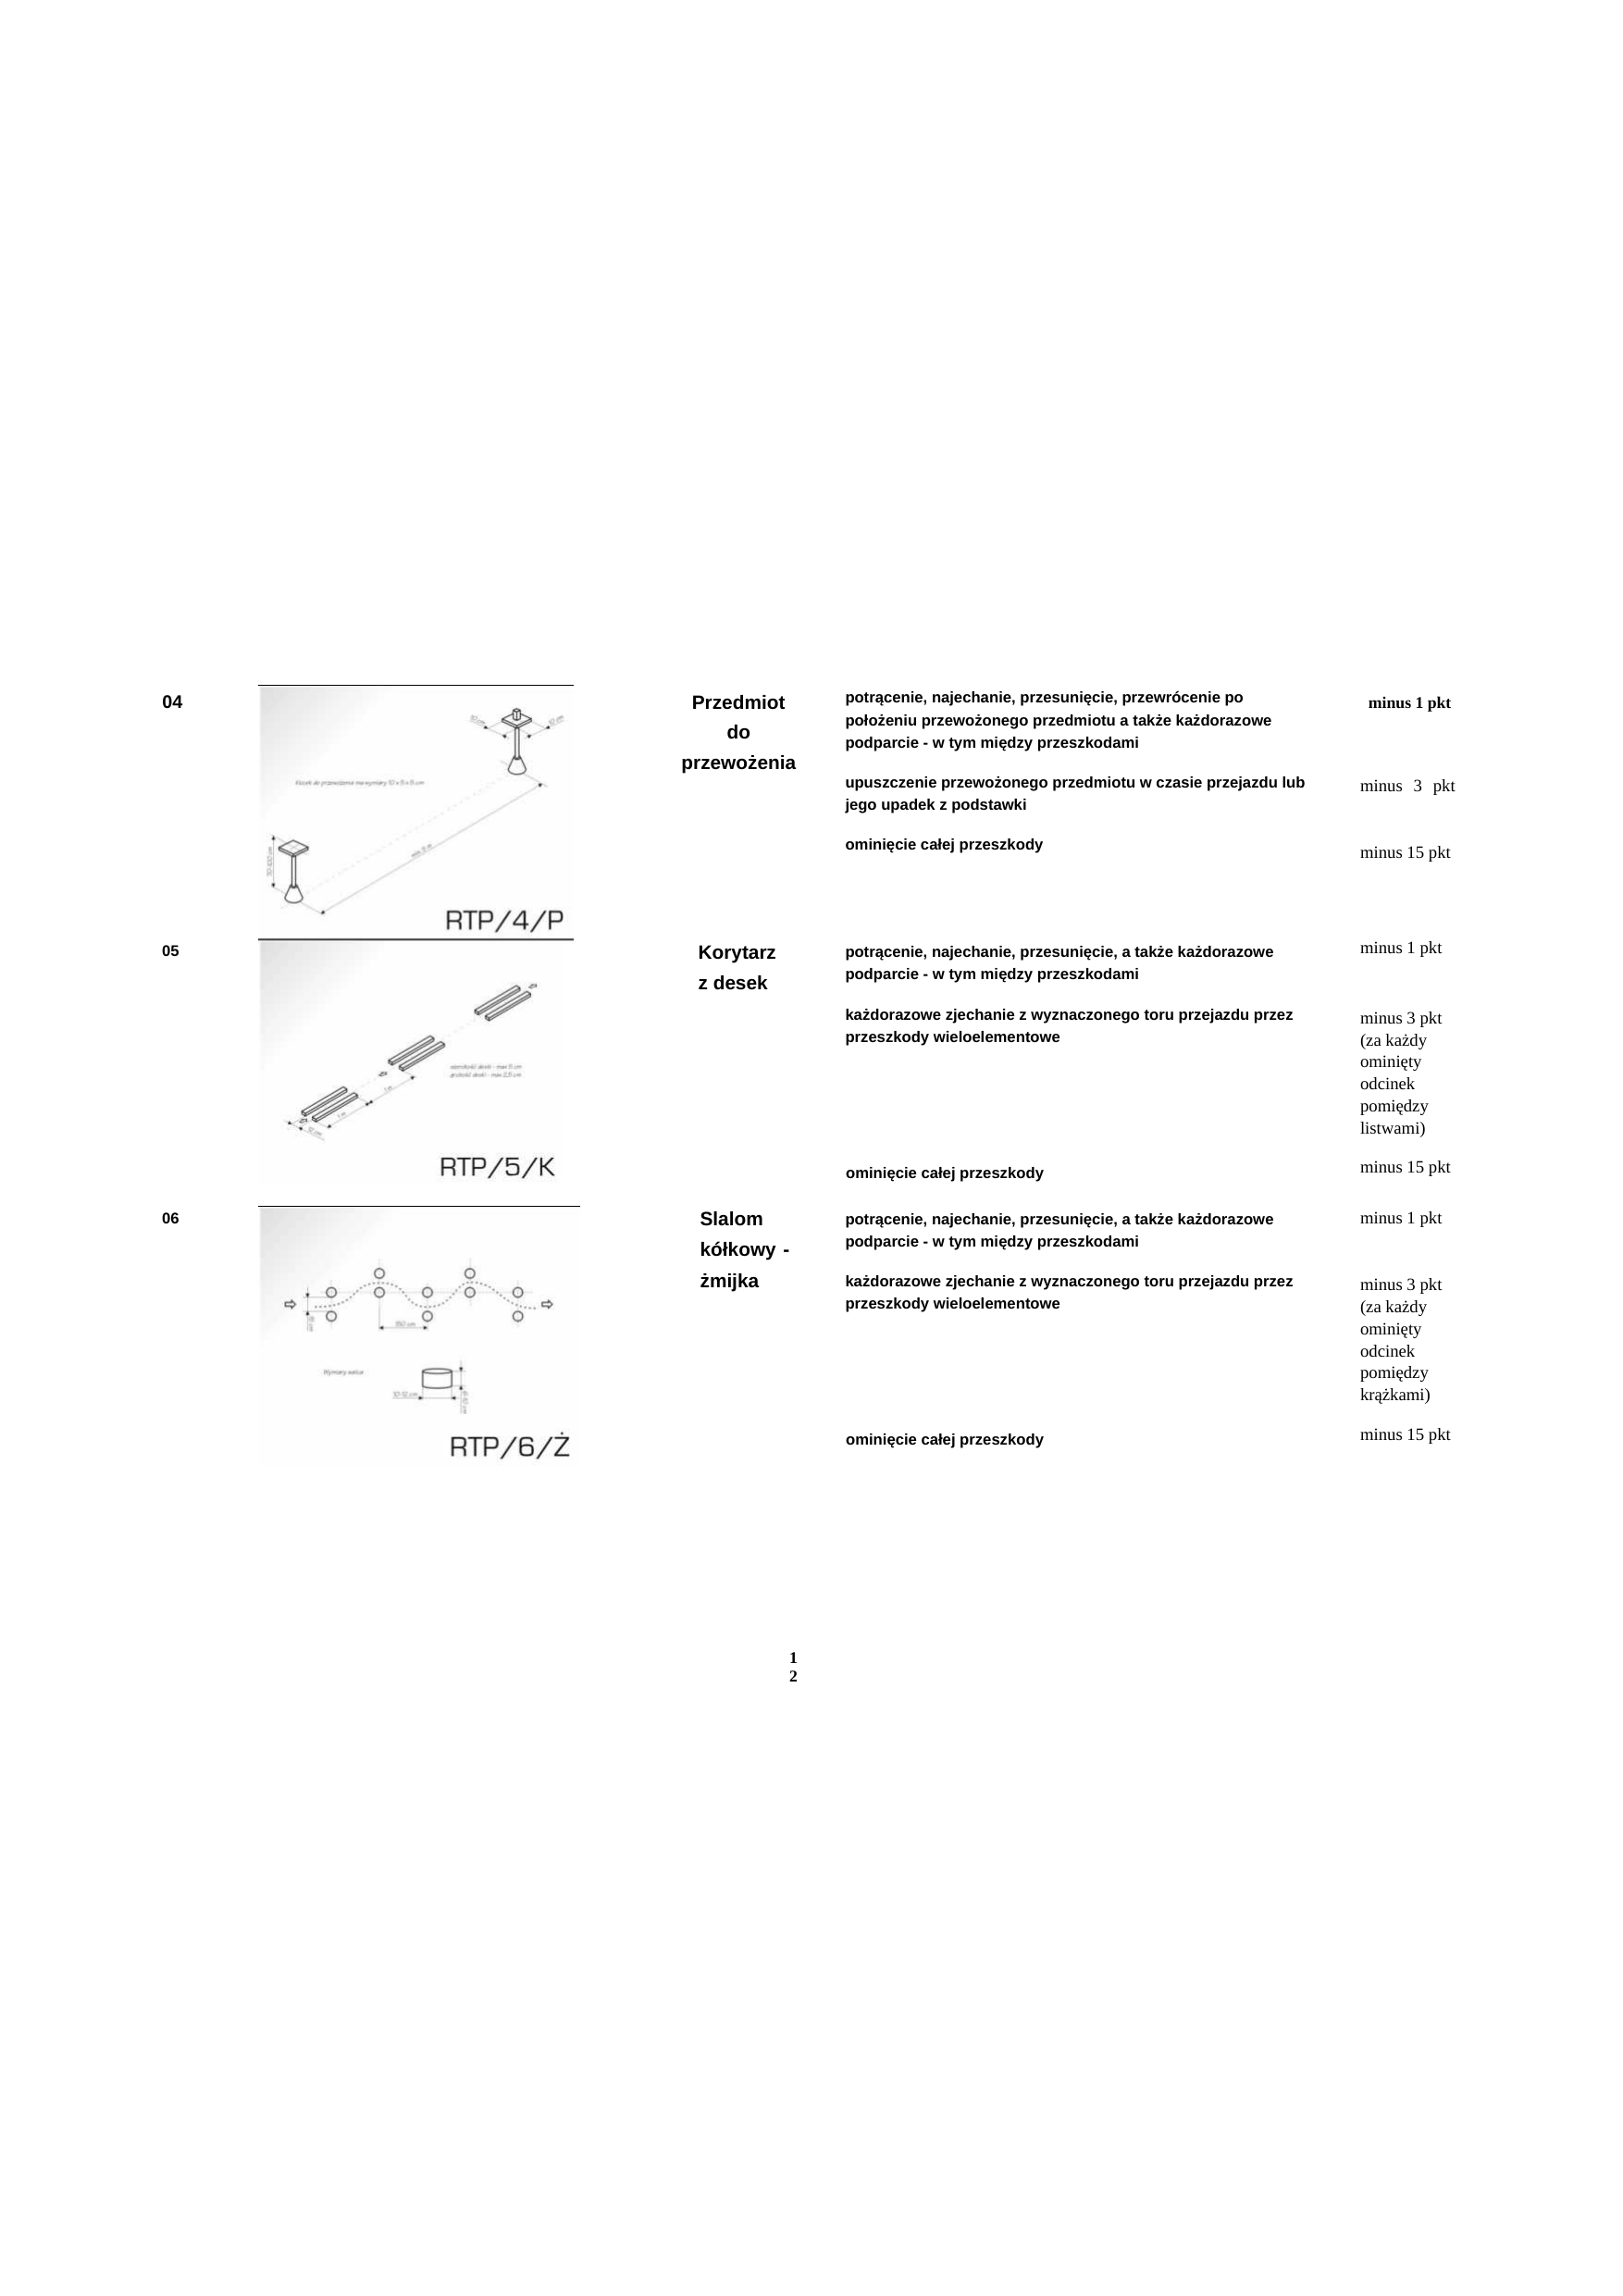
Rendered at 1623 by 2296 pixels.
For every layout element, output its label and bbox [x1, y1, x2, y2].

picture [258, 1206, 580, 1467]
picture [258, 685, 574, 1185]
